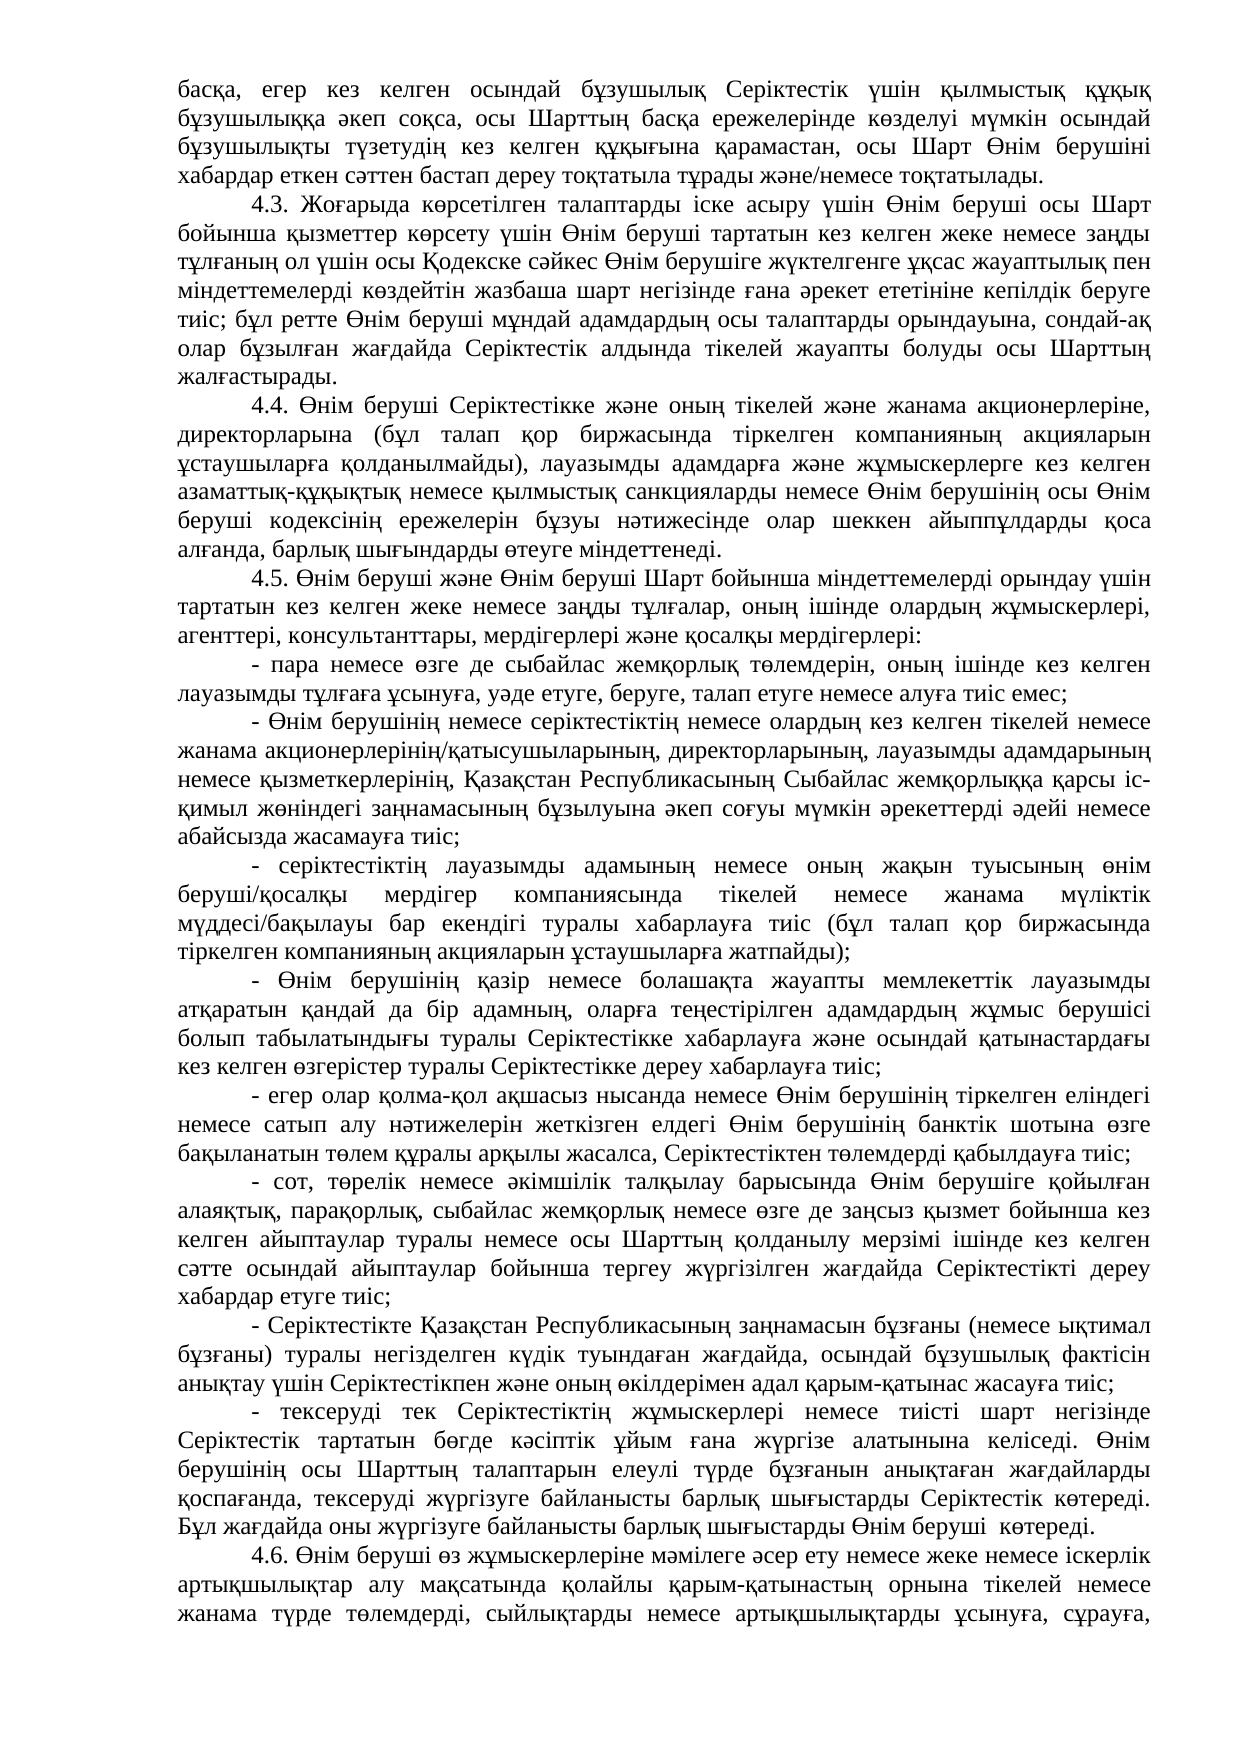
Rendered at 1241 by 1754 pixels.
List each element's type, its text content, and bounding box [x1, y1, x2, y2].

text - егер олар қолма-қол ақшасыз нысанда немесе Өнім берушінің тіркелген еліндегі немесе сатып алу нәтижелерін жеткізген елдегі Өнім берушінің банктік шотына өзге бақыланатын төлем құралы арқылы жасалса, Серіктестіктен төлемдерді қабылдауға тиіс; [177, 1080, 1152, 1166]
text - серіктестіктің лауазымды адамының немесе оның жақын туысының өнім беруші/қосалқы мердігер компаниясында тікелей немесе жанама мүліктік мүддесі/бақылауы бар екендігі туралы хабарлауға тиіс (бұл талап қор биржасында тіркелген компанияның акцияларын ұстаушыларға жатпайды); [177, 850, 1152, 965]
text - Өнім берушінің немесе серіктестіктің немесе олардың кез келген тікелей немесе жанама акционерлерінің/қатысушыларының, директорларының, лауазымды адамдарының немесе қызметкерлерінің, Қазақстан Республикасының Сыбайлас жемқорлыққа қарсы іс-қимыл жөніндегі заңнамасының бұзылуына әкеп соғуы мүмкін әрекеттерді әдейі немесе абайсызда жасамауға тиіс; [177, 706, 1152, 850]
text 4.4. Өнім беруші Серіктестікке және оның тікелей және жанама акционерлеріне, директорларына (бұл талап қор биржасында тіркелген компанияның акцияларын ұстаушыларға қолданылмайды), лауазымды адамдарға және жұмыскерлерге кез келген азаматтық-құқықтық немесе қылмыстық санкцияларды немесе Өнім берушінің осы Өнім беруші кодексінің ережелерін бұзуы нәтижесінде олар шеккен айыппұлдарды қоса алғанда, барлық шығындарды өтеуге міндеттенеді. [177, 390, 1152, 563]
text - Серіктестікте Қазақстан Республикасының заңнамасын бұзғаны (немесе ықтимал бұзғаны) туралы негізделген күдік туындаған жағдайда, осындай бұзушылық фактісін анықтау үшін Серіктестікпен және оның өкілдерімен адал қарым-қатынас жасауға тиіс; [177, 1310, 1152, 1396]
text 4.5. Өнім беруші және Өнім беруші Шарт бойынша міндеттемелерді орындау үшін тартатын кез келген жеке немесе заңды тұлғалар, оның ішінде олардың жұмыскерлері, агенттері, консультанттары, мердігерлері және қосалқы мердігерлері: [177, 563, 1152, 649]
text - пара немесе өзге де сыбайлас жемқорлық төлемдерін, оның ішінде кез келген лауазымды тұлғаға ұсынуға, уәде етуге, беруге, талап етуге немесе алуға тиіс емес; [177, 649, 1152, 706]
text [177, 1540, 1152, 1626]
text 4.3. Жоғарыда көрсетілген талаптарды іске асыру үшін Өнім беруші осы Шарт бойынша қызметтер көрсету үшін Өнім беруші тартатын кез келген жеке немесе заңды тұлғаның ол үшін осы Қодекске сәйкес Өнім берушіге жүктелгенге ұқсас жауаптылық пен міндеттемелерді көздейтін жазбаша шарт негізінде ғана әрекет ететініне кепілдік беруге тиіс; бұл ретте Өнім беруші мұндай адамдардың осы талаптарды орындауына, сондай-ақ олар бұзылған жағдайда Серіктестік алдында тікелей жауапты болуды осы Шарттың жалғастырады. [177, 189, 1152, 390]
text - Өнім берушінің қазір немесе болашақта жауапты мемлекеттік лауазымды атқаратын қандай да бір адамның, оларға теңестірілген адамдардың жұмыс берушісі болып табылатындығы туралы Серіктестікке хабарлауға және осындай қатынастардағы кез келген өзгерістер туралы Серіктестікке дереу хабарлауға тиіс; [177, 965, 1152, 1080]
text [177, 74, 1152, 189]
text - сот, төрелік немесе әкімшілік талқылау барысында Өнім берушіге қойылған алаяқтық, парақорлық, сыбайлас жемқорлық немесе өзге де заңсыз қызмет бойынша кез келген айыптаулар туралы немесе осы Шарттың қолданылу мерзімі ішінде кез келген сәтте осындай айыптаулар бойынша тергеу жүргізілген жағдайда Серіктестікті дереу хабардар етуге тиіс; [177, 1166, 1152, 1310]
text - тексеруді тек Серіктестіктің жұмыскерлері немесе тиісті шарт негізінде Серіктестік тартатын бөгде кәсіптік ұйым ғана жүргізе алатынына келіседі. Өнім берушінің осы Шарттың талаптарын елеулі түрде бұзғанын анықтаған жағдайларды қоспағанда, тексеруді жүргізуге байланысты барлық шығыстарды Серіктестік көтереді. Бұл жағдайда оны жүргізуге байланысты барлық шығыстарды Өнім беруші көтереді. [177, 1396, 1152, 1540]
